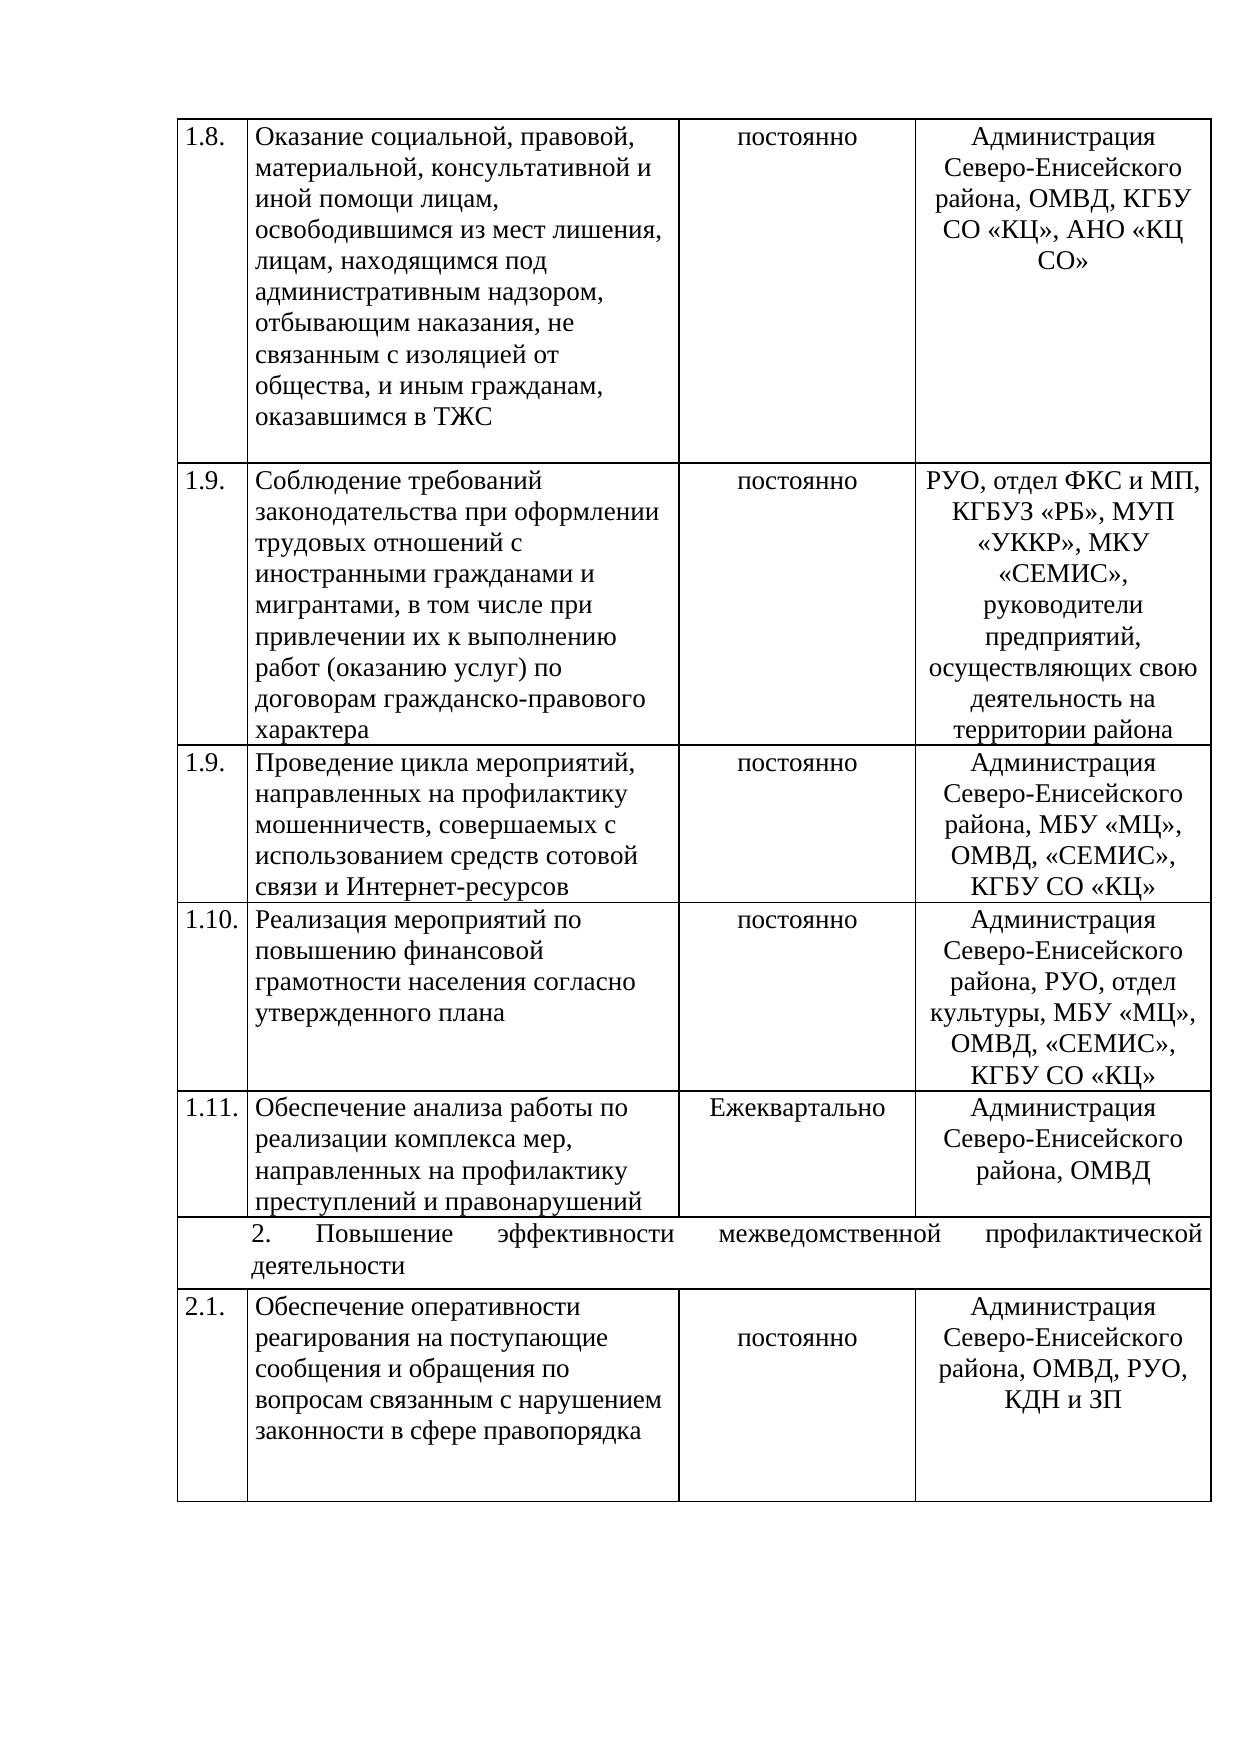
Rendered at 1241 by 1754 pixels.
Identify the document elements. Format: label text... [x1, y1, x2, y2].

table_cell 1.8. [178, 120, 247, 462]
table_cell Администрация Северо-Енисейского района, ОМВД [916, 1092, 1210, 1216]
table_cell РУО, отдел ФКС и МП, КГБУЗ «РБ», МУП «УККР», МКУ «СЕМИС», руководители предприятий, осуществляющих свою деятельность на территории района [916, 464, 1210, 744]
table_cell 1.9. [178, 464, 247, 744]
table_cell Администрация Северо-Енисейского района, ОМВД, КГБУ СО «КЦ», АНО «КЦ СО» [916, 120, 1210, 462]
table_cell 1.11. [178, 1092, 247, 1216]
table_cell Администрация Северо-Енисейского района, МБУ «МЦ», ОМВД, «СЕМИС», КГБУ СО «КЦ» [916, 746, 1210, 901]
table_cell Ежеквартально [680, 1092, 915, 1216]
table_cell постоянно [680, 903, 915, 1090]
table_cell постоянно [680, 1290, 915, 1501]
table_cell постоянно [680, 120, 915, 462]
table_cell Соблюдение требований законодательства при оформлении трудовых отношений с иностранными гражданами и мигрантами, в том числе при привлечении их к выполнению работ (оказанию услуг) по договорам гражданско-правового характера [248, 464, 678, 744]
table_cell Оказание социальной, правовой, материальной, консультативной и иной помощи лицам, освободившимся из мест лишения, лицам, находящимся под административным надзором, отбывающим наказания, не связанным с изоляцией от общества, и иным гражданам, оказавшимся в ТЖС [248, 120, 678, 462]
table_cell Администрация Северо-Енисейского района, РУО, отдел культуры, МБУ «МЦ», ОМВД, «СЕМИС», КГБУ СО «КЦ» [916, 903, 1210, 1090]
table_cell 2. Повышение эффективности межведомственной профилактической деятельности [178, 1218, 1210, 1288]
table_cell 1.9. [178, 746, 247, 901]
table_cell 2.1. [178, 1290, 247, 1501]
table_cell 1.10. [178, 903, 247, 1090]
table_cell Обеспечение анализа работы по реализации комплекса мер, направленных на профилактику преступлений и правонарушений [248, 1092, 678, 1216]
table_cell Реализация мероприятий по повышению финансовой грамотности населения согласно утвержденного плана [248, 903, 678, 1090]
table_cell Обеспечение оперативности реагирования на поступающие сообщения и обращения по вопросам связанным с нарушением законности в сфере правопорядка [248, 1290, 678, 1501]
table_cell постоянно [680, 464, 915, 744]
table_cell Проведение цикла мероприятий, направленных на профилактику мошенничеств, совершаемых с использованием средств сотовой связи и Интернет-ресурсов [248, 746, 678, 901]
table_cell Администрация Северо-Енисейского района, ОМВД, РУО, КДН и ЗП [916, 1290, 1210, 1501]
table_cell постоянно [680, 746, 915, 901]
